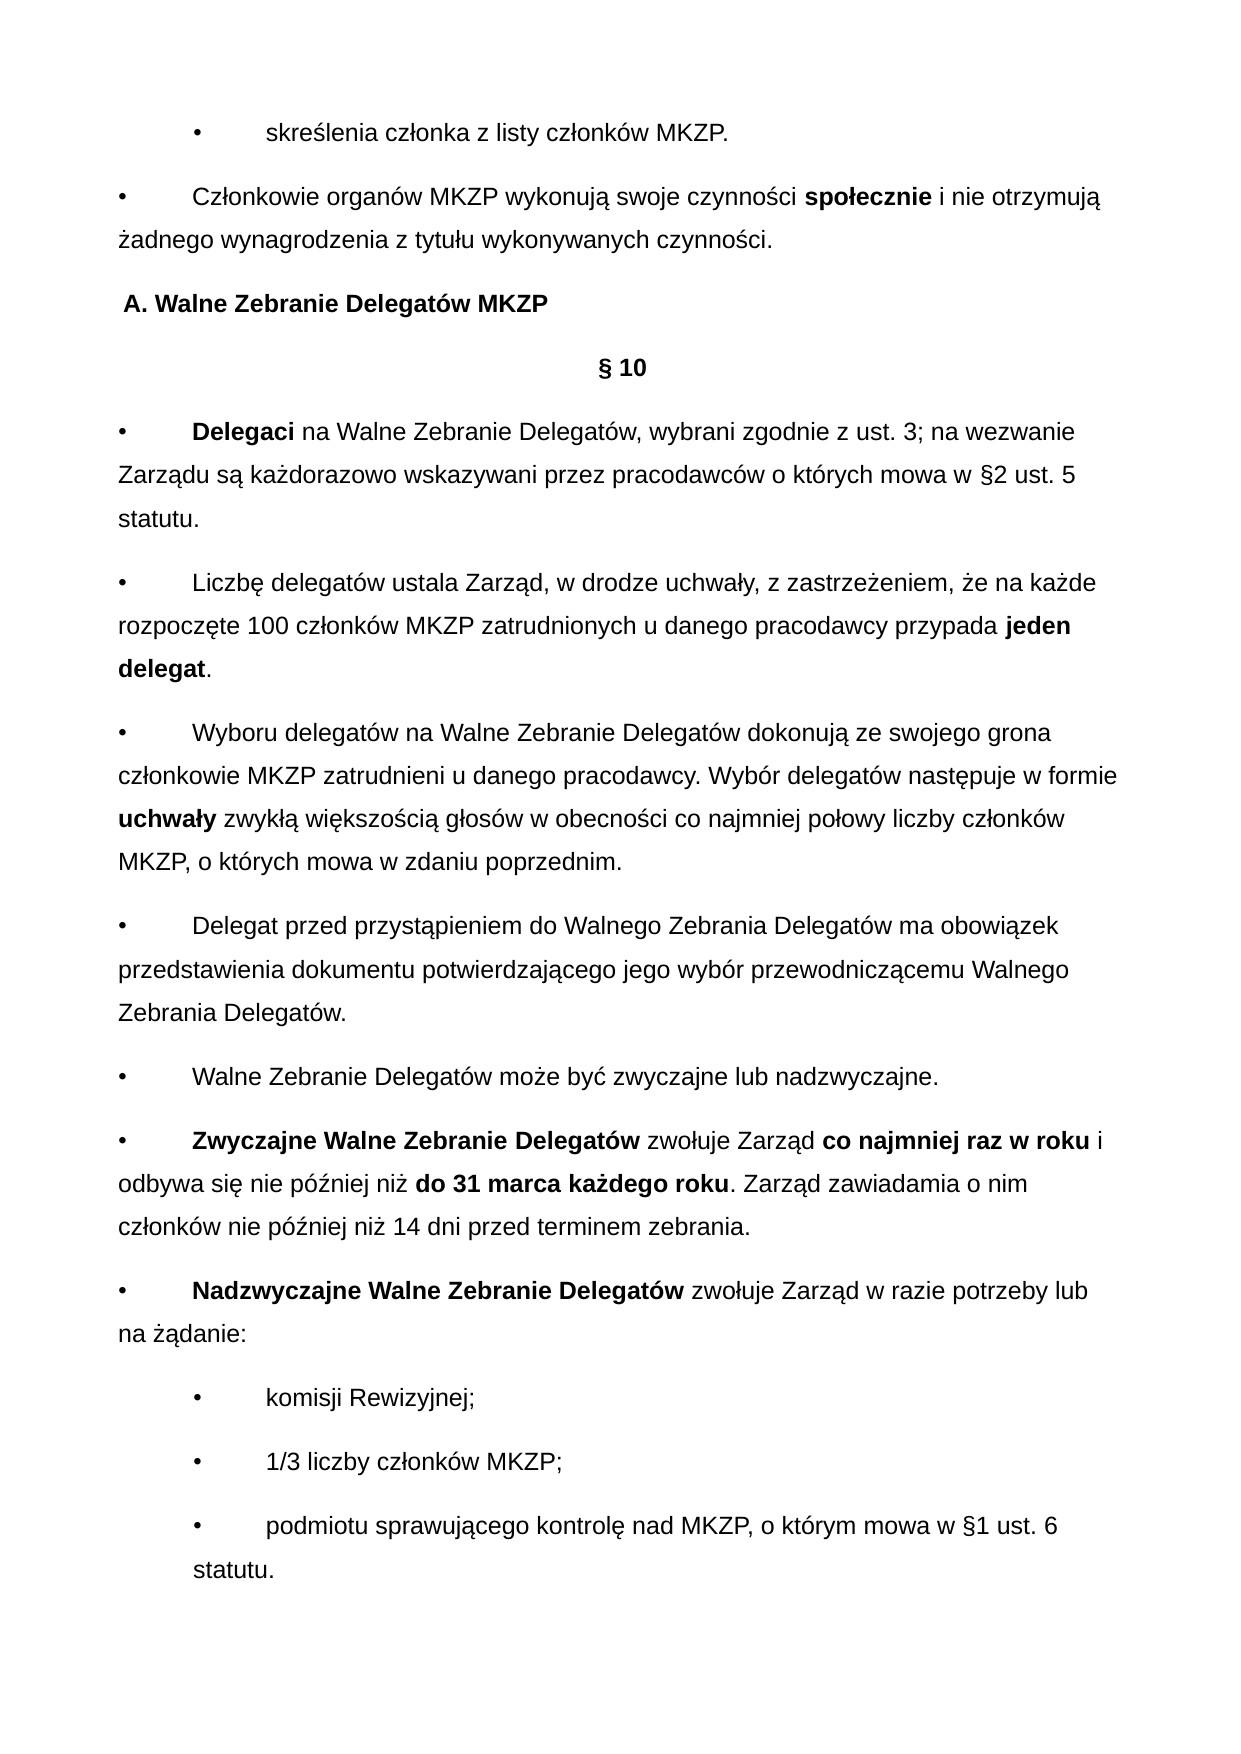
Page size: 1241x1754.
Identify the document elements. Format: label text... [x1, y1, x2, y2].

list Zwyczajne Walne Zebranie Delegatów zwołuje Zarząd co najmniej raz w roku i odbywa się nie później niż do 31 marca każdego roku. Zarząd zawiadamia o nim członków nie później niż 14 dni przed terminem zebrania. [118, 1126, 1122, 1241]
list Członkowie organów MKZP wykonują swoje czynności społecznie i nie otrzymują żadnego wynagrodzenia z tytułu wykonywanych czynności. [118, 182, 1122, 254]
list 1/3 liczby członków MKZP; [193, 1447, 1122, 1476]
text A. Walne Zebranie Delegatów MKZP [123, 289, 1122, 318]
list Wyboru delegatów na Walne Zebranie Delegatów dokonują ze swojego grona członkowie MKZP zatrudnieni u danego pracodawcy. Wybór delegatów następuje w formie uchwały zwykłą większością głosów w obecności co najmniej połowy liczby członków MKZP, o których mowa w zdaniu poprzednim. [118, 718, 1122, 876]
list podmiotu sprawującego kontrolę nad MKZP, o którym mowa w §1 ust. 6 statutu. [193, 1511, 1122, 1583]
list skreślenia członka z listy członków MKZP. [193, 118, 1122, 147]
list Walne Zebranie Delegatów może być zwyczajne lub nadzwyczajne. [118, 1062, 1122, 1091]
list Liczbę delegatów ustala Zarząd, w drodze uchwały, z zastrzeżeniem, że na każde rozpoczęte 100 członków MKZP zatrudnionych u danego pracodawcy przypada jeden delegat. [118, 568, 1122, 683]
list Delegat przed przystąpieniem do Walnego Zebrania Delegatów ma obowiązek przedstawienia dokumentu potwierdzającego jego wybór przewodniczącemu Walnego Zebrania Delegatów. [118, 911, 1122, 1026]
list Nadzwyczajne Walne Zebranie Delegatów zwołuje Zarząd w razie potrzeby lub na żądanie: [118, 1276, 1122, 1348]
list komisji Rewizyjnej; [193, 1383, 1122, 1412]
list Delegaci na Walne Zebranie Delegatów, wybrani zgodnie z ust. 3; na wezwanie Zarządu są każdorazowo wskazywani przez pracodawców o których mowa w §2 ust. 5 statutu. [118, 417, 1122, 532]
text § 10 [123, 353, 1122, 382]
